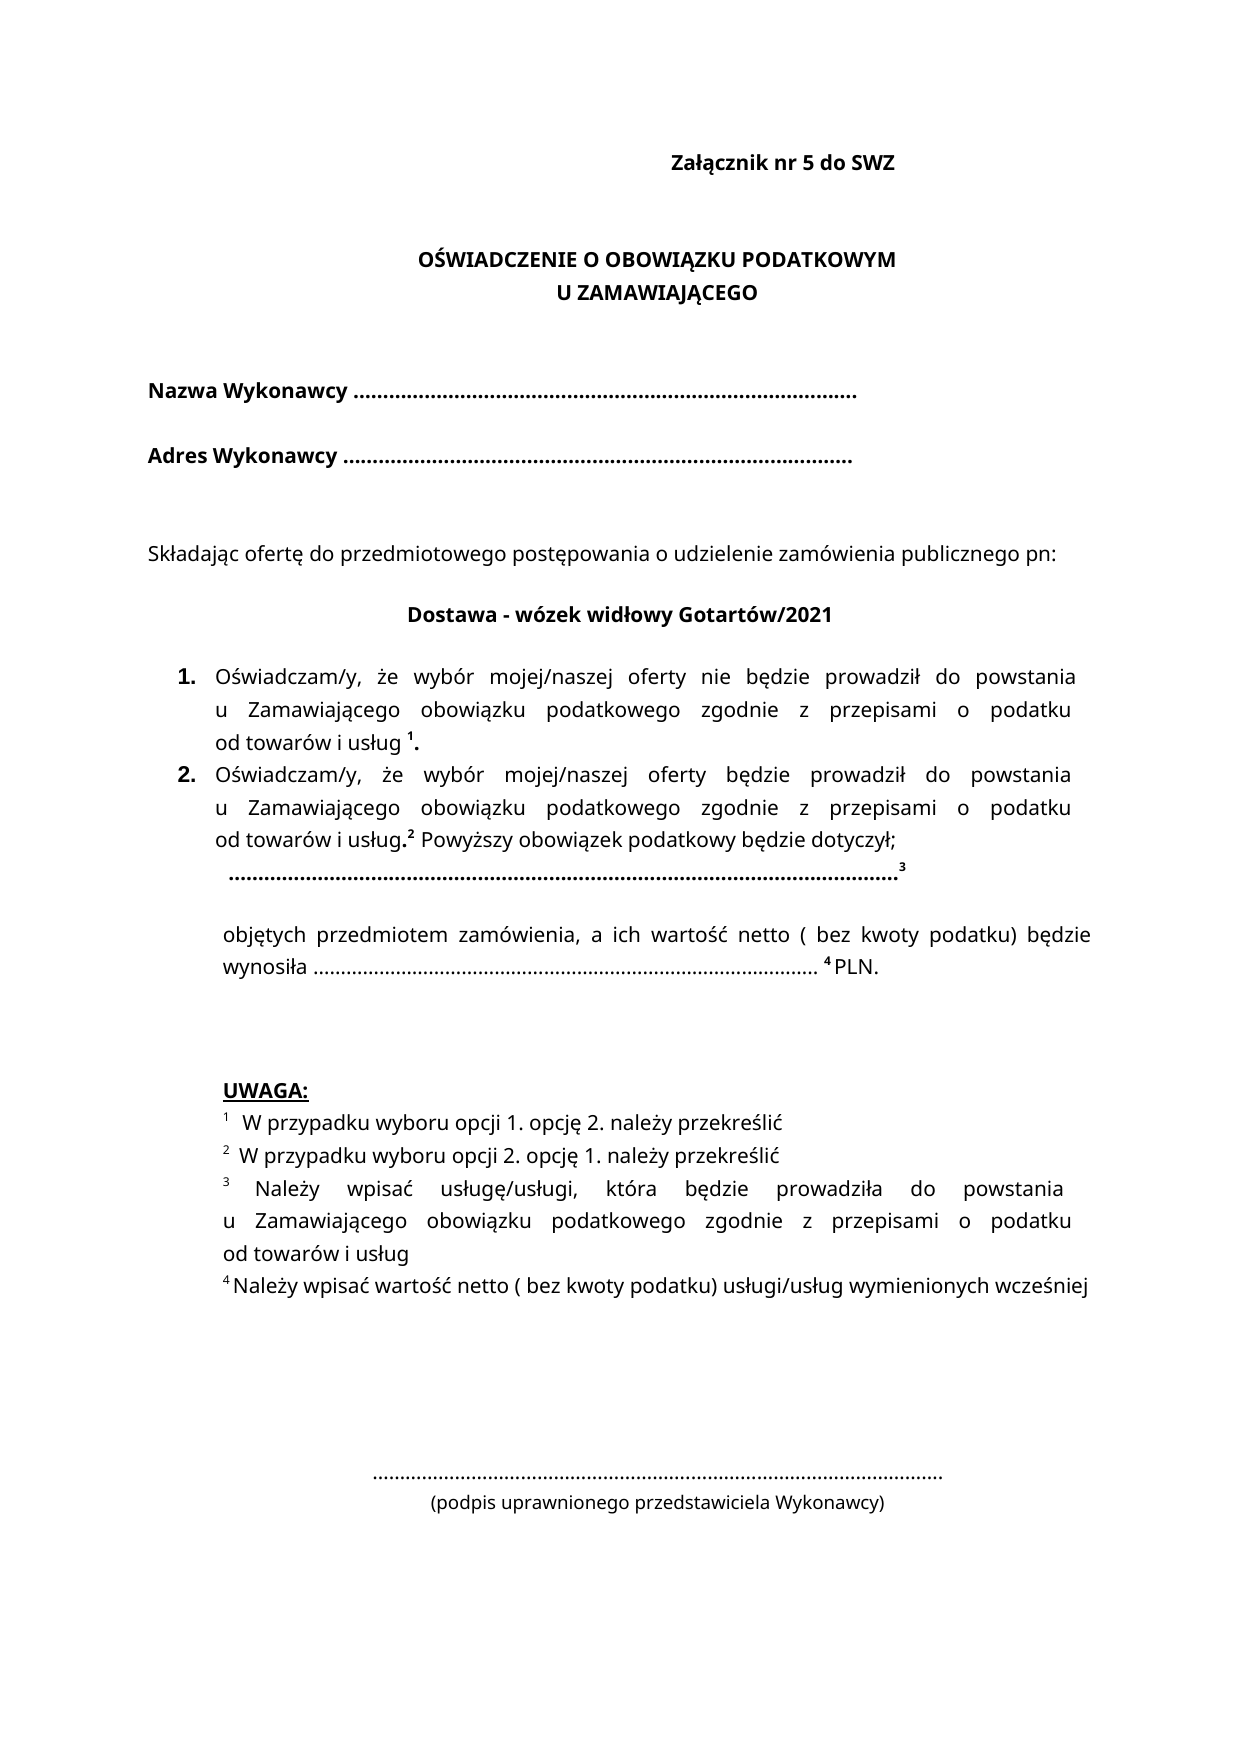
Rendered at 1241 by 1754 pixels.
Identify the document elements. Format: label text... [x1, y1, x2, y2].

text Dostawa - wózek widłowy Gotartów/2021 [148, 601, 1093, 629]
text 1 W przypadku wyboru opcji 1. opcję 2. należy przekreślić [223, 1108, 1093, 1137]
list …………………………………………………………………………………………………..3 [223, 858, 1093, 886]
text OŚWIADCZENIE O OBOWIĄZKU PODATKOWYM [148, 245, 1093, 274]
text Załącznik nr 5 do SWZ [148, 148, 1093, 176]
text 2 W przypadku wyboru opcji 2. opcję 1. należy przekreślić [223, 1141, 1093, 1169]
text (podpis uprawnionego przedstawiciela Wykonawcy) [223, 1489, 1093, 1515]
list Oświadczam/y, że wybór mojej/naszej oferty będzie prowadził do powstania u Zamawiającego obowiązku podatkowego zgodnie z przepisami o podatku od towarów i usług.2 Powyższy obowiązek podatkowy będzie dotyczył; [177, 760, 1093, 854]
text 3 Należy wpisać usługę/usługi, która będzie prowadziła do powstania u Zamawiającego obowiązku podatkowego zgodnie z przepisami o podatku od towarów i usług [223, 1174, 1093, 1267]
text objętych przedmiotem zamówienia, a ich wartość netto ( bez kwoty podatku) będzie wynosiła ……………………………………………………………………………….. 4 PLN. [223, 920, 1093, 981]
text Nazwa Wykonawcy …………………………………………………………………………. [148, 376, 1093, 404]
text U ZAMAWIAJĄCEGO [148, 278, 1093, 306]
text 4 Należy wpisać wartość netto ( bez kwoty podatku) usługi/usług wymienionych wcześniej [223, 1272, 1093, 1300]
text UWAGA: [223, 1076, 1093, 1104]
text ………………………………………………….………………………………………. [223, 1457, 1093, 1485]
text Adres Wykonawcy ………………………………………………………………………….. [148, 441, 1093, 469]
text Składając ofertę do przedmiotowego postępowania o udzielenie zamówienia publicznego pn: [148, 539, 1093, 567]
list Oświadczam/y, że wybór mojej/naszej oferty nie będzie prowadził do powstania u Zamawiającego obowiązku podatkowego zgodnie z przepisami o podatku od towarów i usług 1. [177, 662, 1093, 756]
